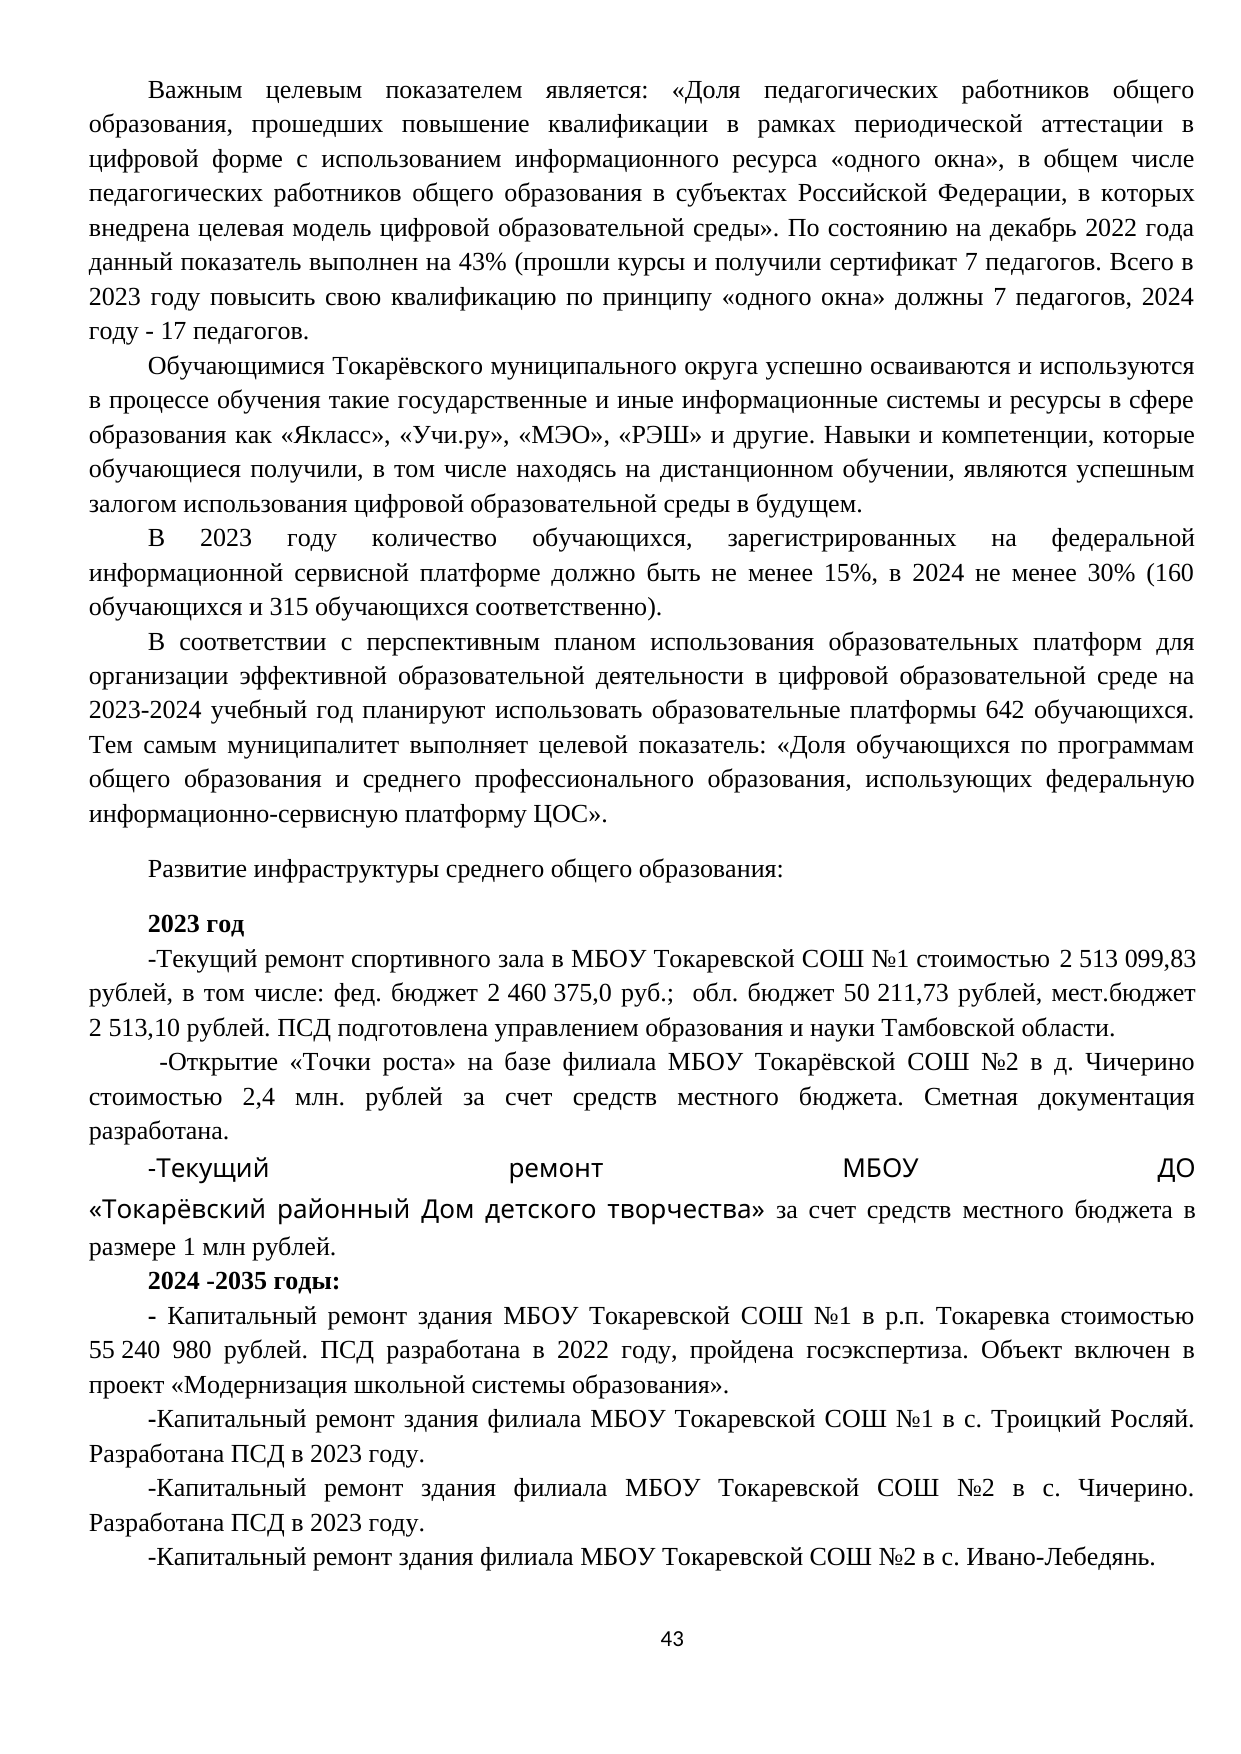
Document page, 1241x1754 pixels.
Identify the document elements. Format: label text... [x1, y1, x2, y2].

text -Капитальный ремонт здания филиала МБОУ Токаревской СОШ №2 в с. Чичерино. Разработана ПСД в 2023 году. [89, 1472, 1196, 1537]
text Развитие инфраструктуры среднего общего образования: [148, 853, 1196, 883]
text -Открытие «Точки роста» на базе филиала МБОУ Токарёвской СОШ №2 в д. Чичерино стоимостью 2,4 млн. рублей за счет средств местного бюджета. Сметная документация разработана. [89, 1046, 1196, 1145]
text -Текущий ремонт МБОУ ДО «Токарёвский районный Дом детского творчества» за счет средств местного бюджета в размере 1 млн рублей. [89, 1150, 1196, 1261]
text В соответствии с перспективным планом использования образовательных платформ для организации эффективной образовательной деятельности в цифровой образовательной среде на 2023-2024 учебный год планируют использовать образовательные платформы 642 обучающихся. Тем самым муниципалитет выполняет целевой показатель: «Доля обучающихся по программам общего образования и среднего профессионального образования, использующих федеральную информационно-сервисную платформу ЦОС». [89, 626, 1196, 828]
text 2024 -2035 годы: [89, 1265, 1196, 1295]
text -Капитальный ремонт здания филиала МБОУ Токаревской СОШ №1 в с. Троицкий Росляй. Разработана ПСД в 2023 году. [89, 1403, 1196, 1468]
text 2023 год [148, 908, 1196, 938]
text -Текущий ремонт спортивного зала в МБОУ Токаревской СОШ №1 стоимостью 2 513 099,83 рублей, в том числе: фед. бюджет 2 460 375,0 руб.; обл. бюджет 50 211,73 рублей, мест.бюджет 2 513,10 рублей. ПСД подготовлена управлением образования и науки Тамбовской области. [89, 943, 1196, 1042]
text Важным целевым показателем является: «Доля педагогических работников общего образования, прошедших повышение квалификации в рамках периодической аттестации в цифровой форме с использованием информационного ресурса «одного окна», в общем числе педагогических работников общего образования в субъектах Российской Федерации, в которых внедрена целевая модель цифровой образовательной среды». По состоянию на декабрь 2022 года данный показатель выполнен на 43% (прошли курсы и получили сертификат 7 педагогов. Всего в 2023 году повысить свою квалификацию по принципу «одного окна» должны 7 педагогов, 2024 году - 17 педагогов. [89, 74, 1196, 345]
text Обучающимися Токарёвского муниципального округа успешно осваиваются и используются в процессе обучения такие государственные и иные информационные системы и ресурсы в сфере образования как «Якласс», «Учи.ру», «МЭО», «РЭШ» и другие. Навыки и компетенции, которые обучающиеся получили, в том числе находясь на дистанционном обучении, являются успешным залогом использования цифровой образовательной среды в будущем. [89, 350, 1196, 518]
text В 2023 году количество обучающихся, зарегистрированных на федеральной информационной сервисной платформе должно быть не менее 15%, в 2024 не менее 30% (160 обучающихся и 315 обучающихся соответственно). [89, 522, 1196, 621]
text -Капитальный ремонт здания филиала МБОУ Токаревской СОШ №2 в с. Ивано-Лебедянь. [89, 1541, 1196, 1571]
text - Капитальный ремонт здания МБОУ Токаревской СОШ №1 в р.п. Токаревка стоимостью 55 240 980 рублей. ПСД разработана в 2022 году, пройдена госэкспертиза. Объект включен в проект «Модернизация школьной системы образования». [89, 1300, 1196, 1399]
